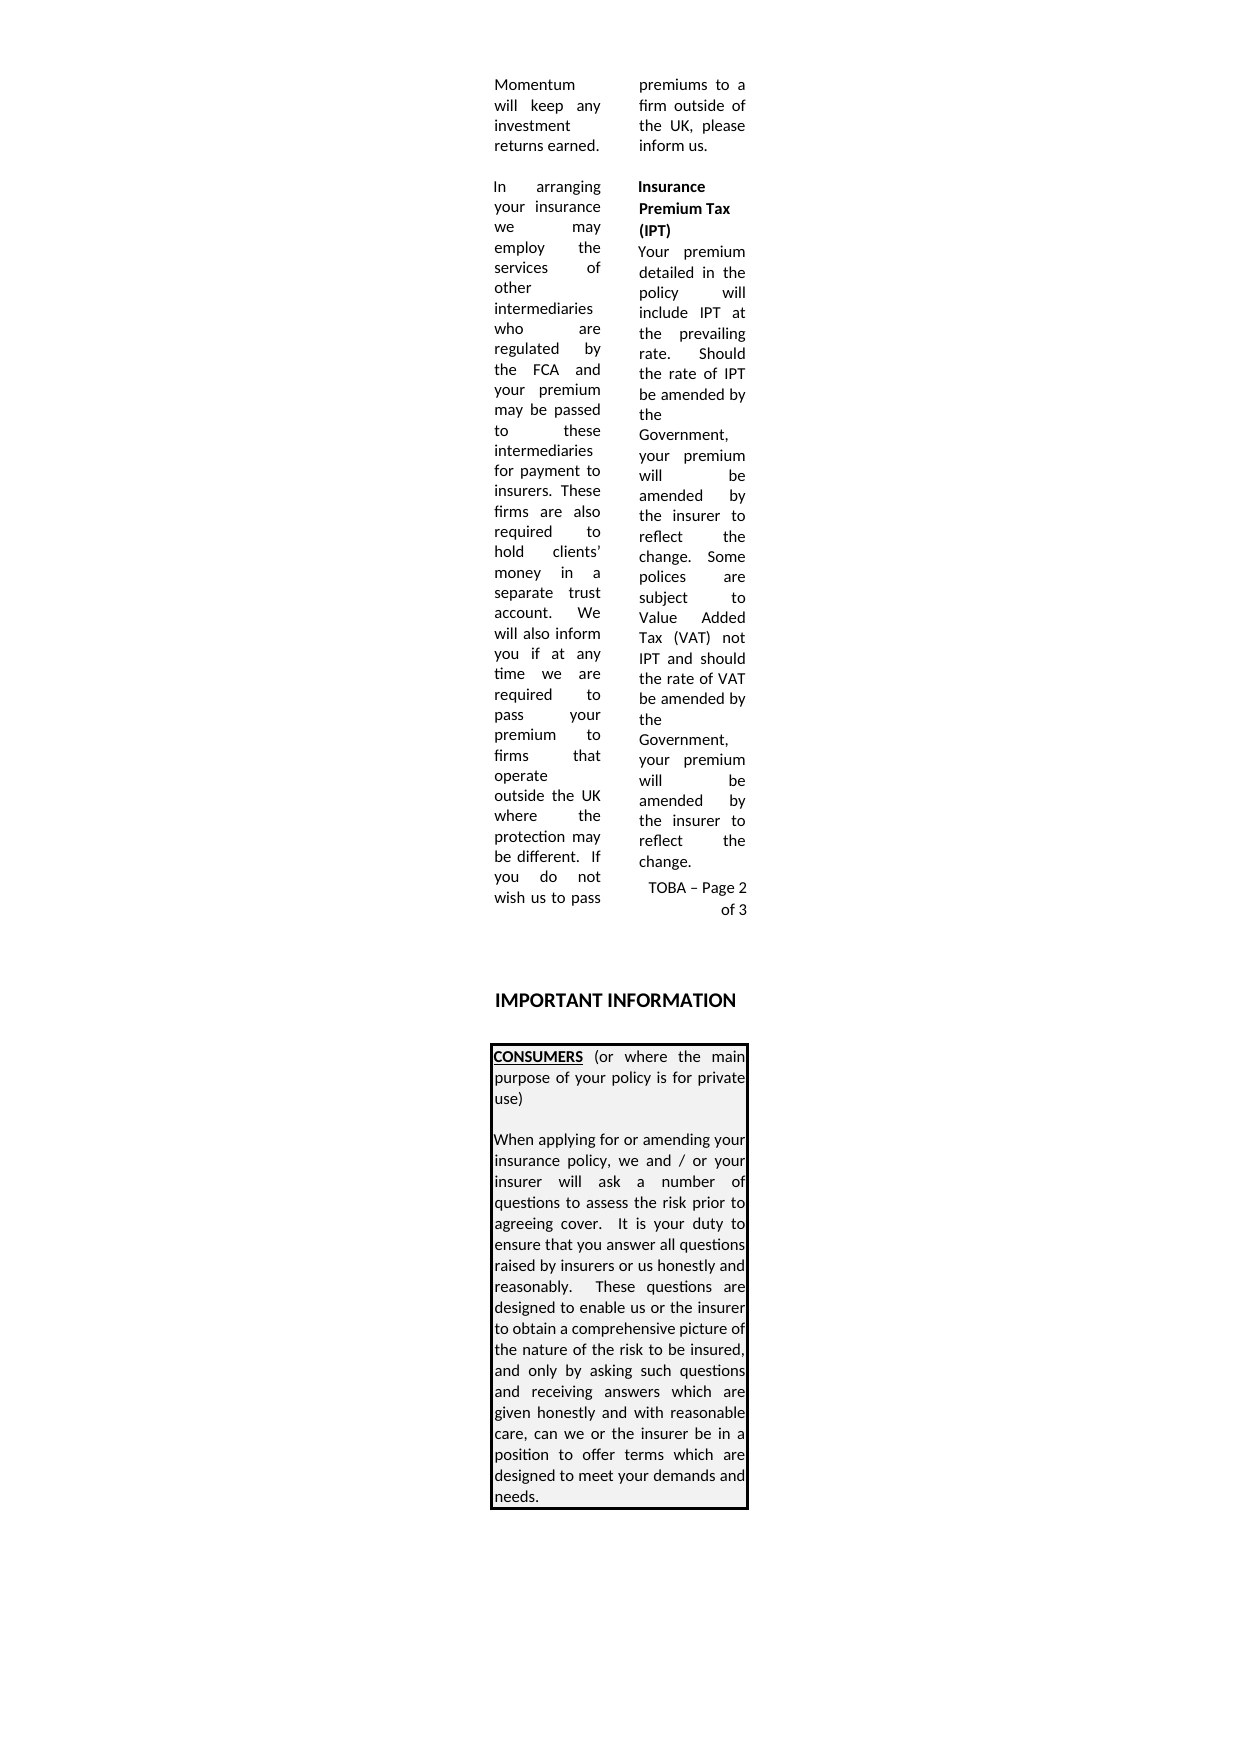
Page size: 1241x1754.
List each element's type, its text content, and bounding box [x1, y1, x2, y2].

subtitle Insurance Premium Tax (IPT) [638, 176, 746, 240]
text When applying for or amending your insurance policy, we and / or your insurer will ask a number of questions to assess the risk prior to agreeing cover. It is your duty to ensure that you answer all questions raised by insurers or us honestly and reasonably. These questions are designed to enable us or the insurer to obtain a comprehensive picture of the nature of the risk to be insured, and only by asking such questions and receiving answers which are given honestly and with reasonable care, can we or the insurer be in a position to offer terms which are designed to meet your demands and needs. [493, 1126, 746, 1507]
text CONSUMERS (or where the main purpose of your policy is for private use) [493, 1046, 746, 1109]
text In arranging your insurance we may employ the services of other intermediaries who are regulated by the FCA and your premium may be passed to these intermediaries for payment to insurers. These firms are also required to hold clients’ money in a separate trust account. We will also inform you if at any time we are required to pass your premium to firms that operate outside the UK where the protection may be different. If you do not wish us to pass premiums to a firm outside of the UK, please inform us. [493, 176, 601, 907]
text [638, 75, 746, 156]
text TOBA – Page 2 of 3 [639, 877, 747, 919]
subtitle IMPORTANT INFORMATION [495, 987, 746, 1013]
text Your premium detailed in the policy will include IPT at the prevailing rate. Should the rate of IPT be amended by the Government, your premium will be amended by the insurer to reflect the change. Some polices are subject to Value Added Tax (VAT) not IPT and should the rate of VAT be amended by the Government, your premium will be amended by the insurer to reflect the change. [638, 242, 746, 871]
